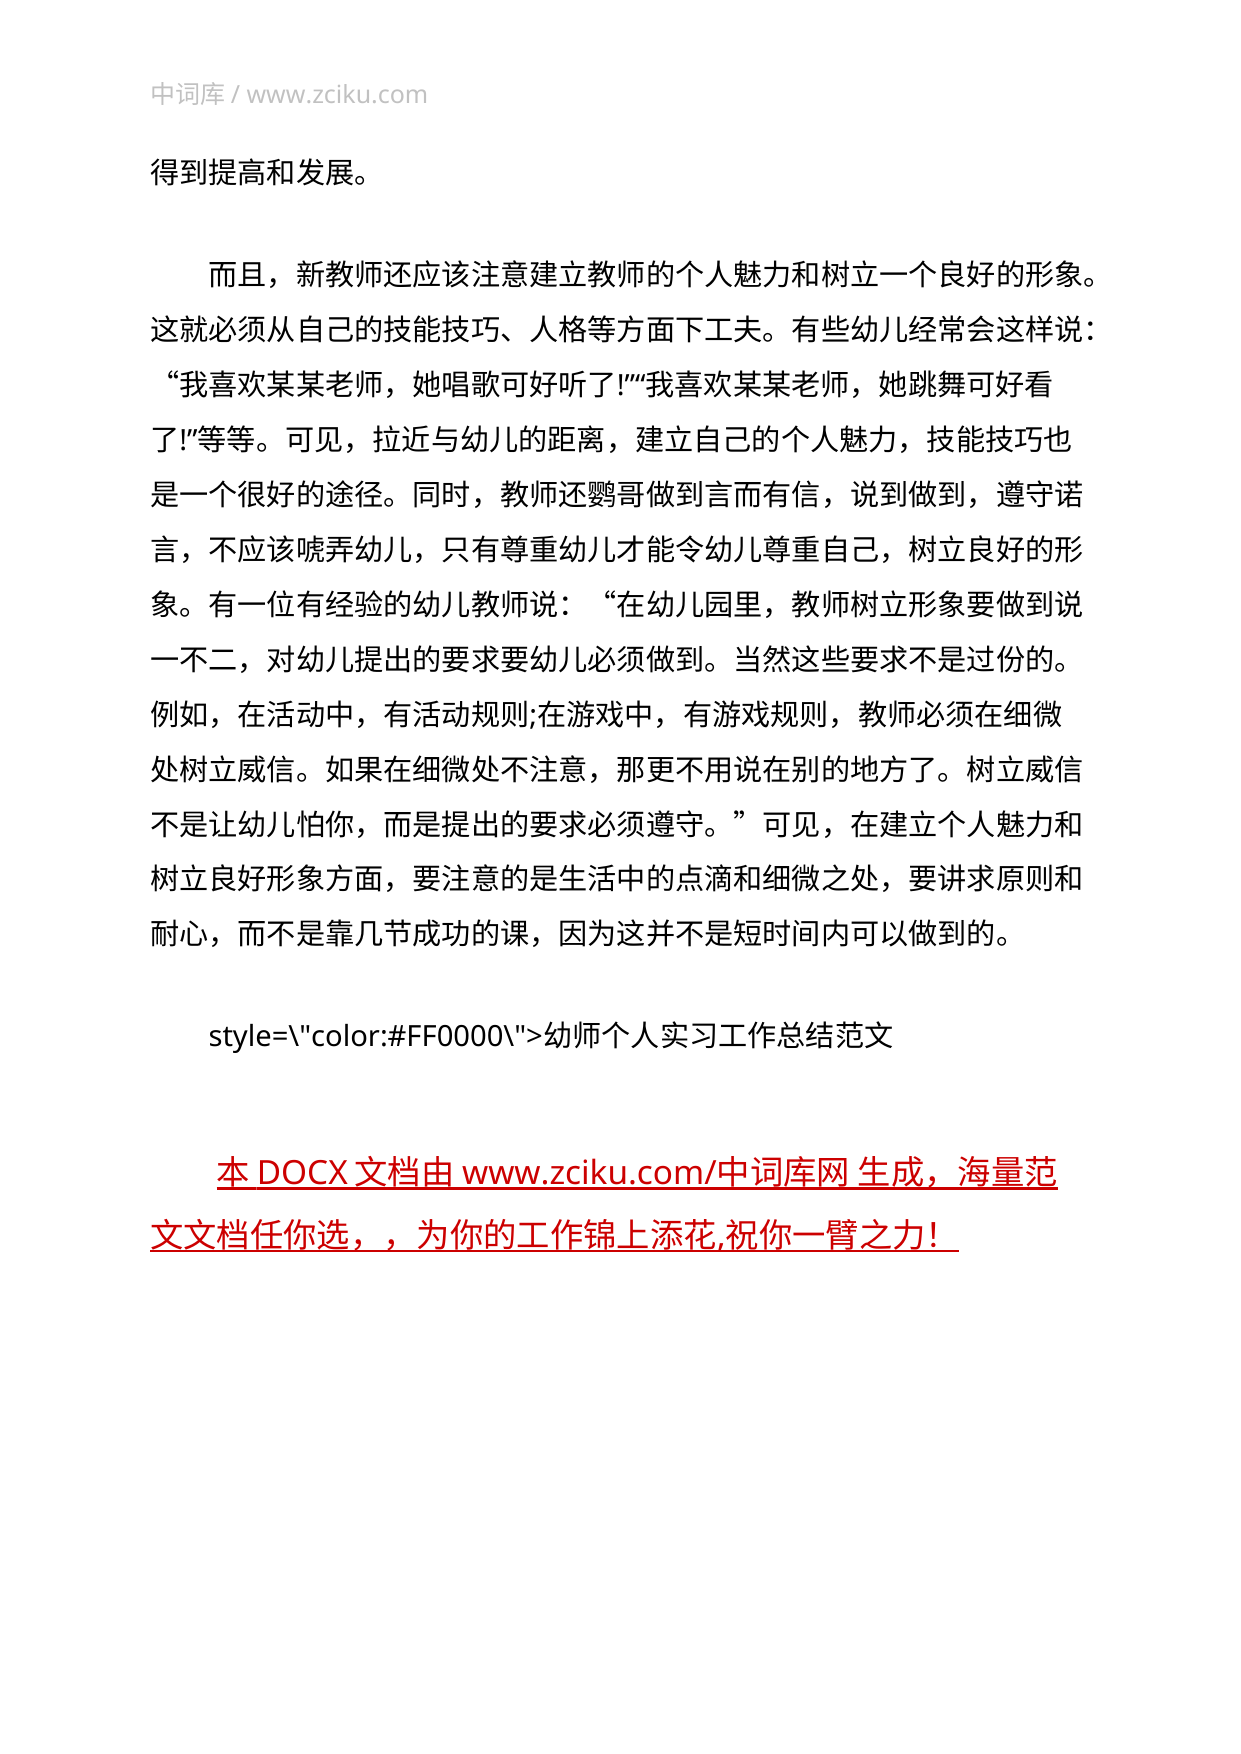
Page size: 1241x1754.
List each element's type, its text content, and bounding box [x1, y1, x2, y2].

text 而且，新教师还应该注意建立教师的个人魅力和树立一个良好的形象。这就必须从自己的技能技巧、人格等方面下工夫。有些幼儿经常会这样说：“我喜欢某某老师，她唱歌可好听了!”“我喜欢某某老师，她跳舞可好看了!”等等。可见，拉近与幼儿的距离，建立自己的个人魅力，技能技巧也是一个很好的途径。同时，教师还鹦哥做到言而有信，说到做到，遵守诺言，不应该唬弄幼儿，只有尊重幼儿才能令幼儿尊重自己，树立良好的形象。有一位有经验的幼儿教师说：“在幼儿园里，教师树立形象要做到说一不二，对幼儿提出的要求要幼儿必须做到。当然这些要求不是过份的。例如，在活动中，有活动规则;在游戏中，有游戏规则，教师必须在细微处树立威信。如果在细微处不注意，那更不用说在别的地方了。树立威信不是让幼儿怕你，而是提出的要求必须遵守。”可见，在建立个人魅力和树立良好形象方面，要注意的是生活中的点滴和细微之处，要讲求原则和耐心，而不是靠几节成功的课，因为这并不是短时间内可以做到的。 [150, 252, 1090, 953]
text style=\"color:#FF0000\">幼师个人实习工作总结范文 [150, 1013, 1090, 1055]
text 本DOCX文档由 www.zciku.com/中词库网 生成，海量范文文档任你选，，为你的工作锦上添花,祝你一臂之力！ [150, 1146, 1090, 1257]
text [150, 150, 1090, 192]
